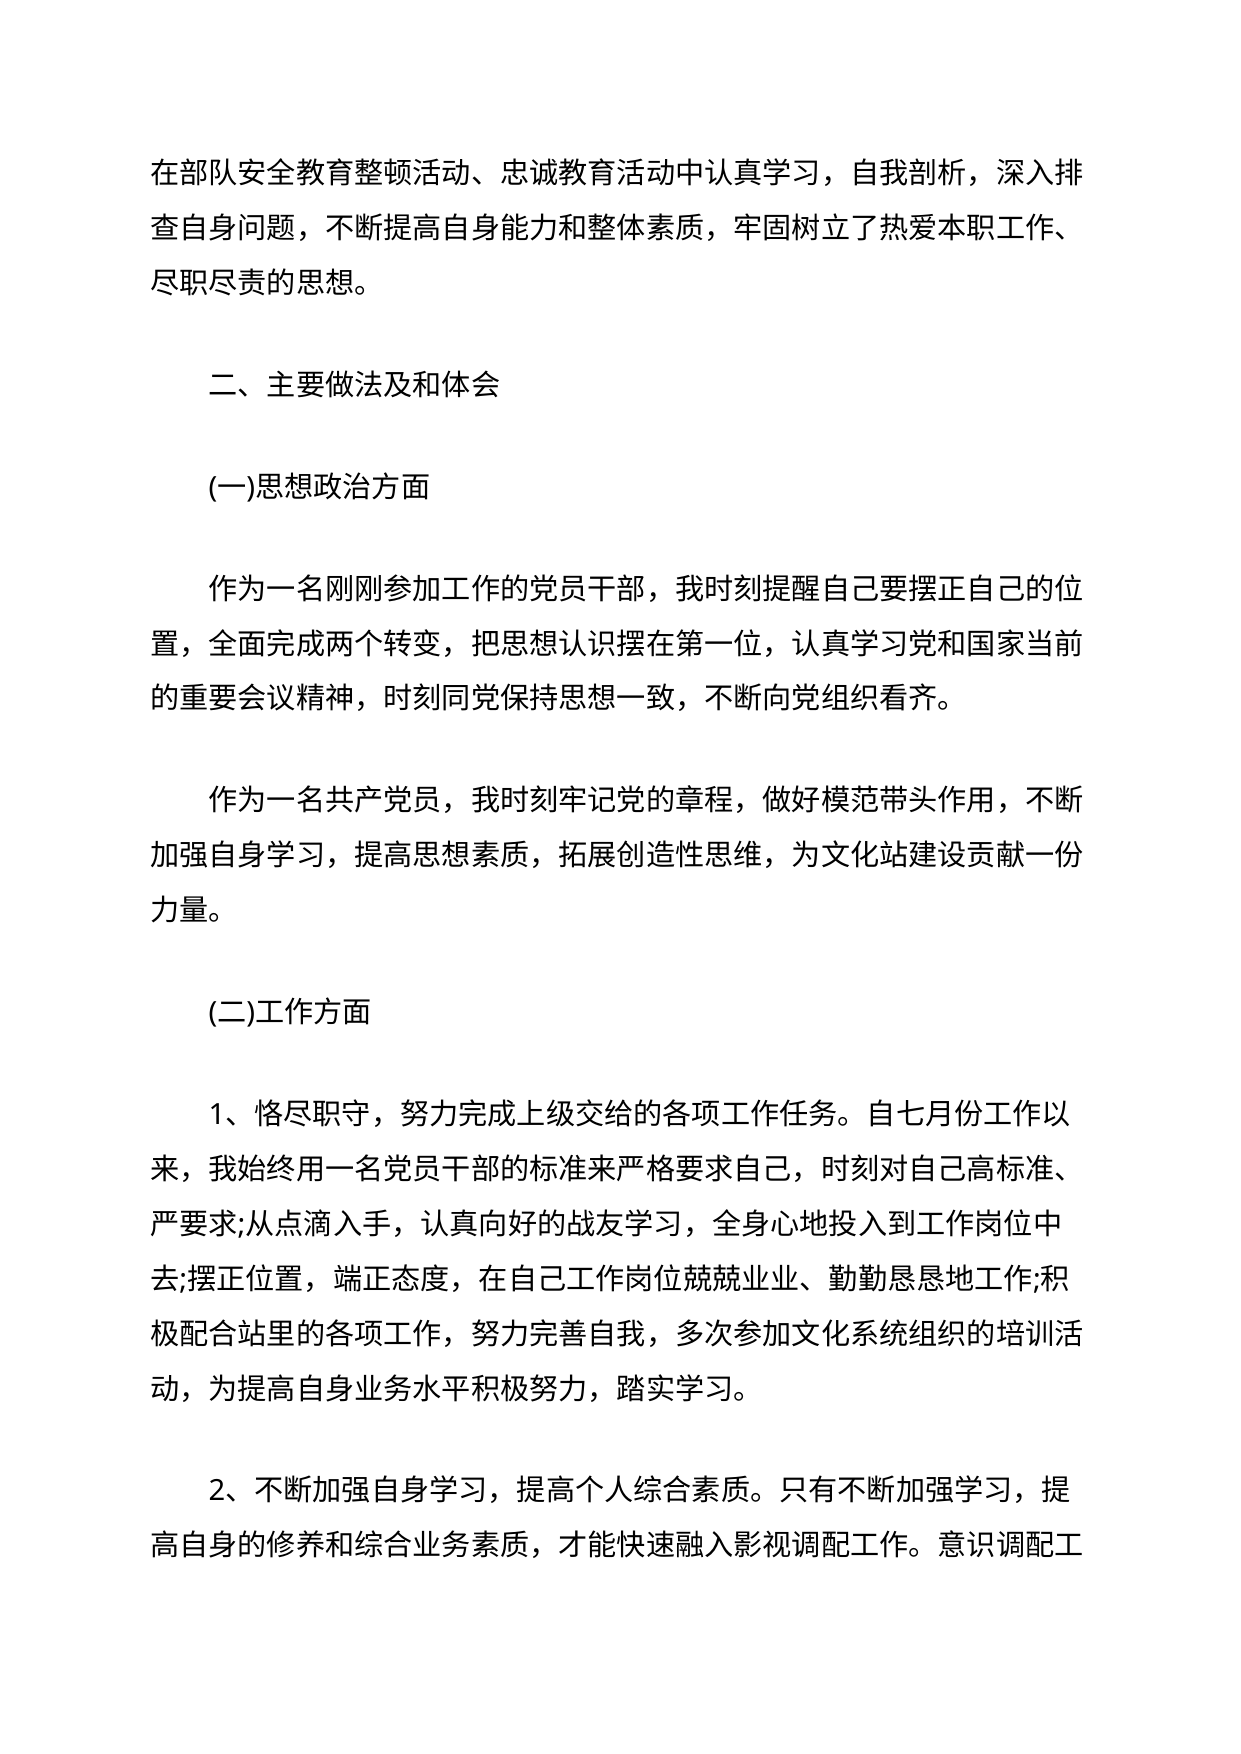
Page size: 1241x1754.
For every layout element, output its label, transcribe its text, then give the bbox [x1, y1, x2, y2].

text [150, 150, 1090, 302]
text (一)思想政治方面 [150, 463, 1090, 506]
text 作为一名共产党员，我时刻牢记党的章程，做好模范带头作用，不断加强自身学习，提高思想素质，拓展创造性思维，为文化站建设贡献一份力量。 [150, 777, 1090, 929]
text 作为一名刚刚参加工作的党员干部，我时刻提醒自己要摆正自己的位置，全面完成两个转变，把思想认识摆在第一位，认真学习党和国家当前的重要会议精神，时刻同党保持思想一致，不断向党组织看齐。 [150, 565, 1090, 717]
text 1、恪尽职守，努力完成上级交给的各项工作任务。自七月份工作以来，我始终用一名党员干部的标准来严格要求自己，时刻对自己高标准、严要求;从点滴入手，认真向好的战友学习，全身心地投入到工作岗位中去;摆正位置，端正态度，在自己工作岗位兢兢业业、勤勤恳恳地工作;积极配合站里的各项工作，努力完善自我，多次参加文化系统组织的培训活动，为提高自身业务水平积极努力，踏实学习。 [150, 1090, 1090, 1407]
text 二、主要做法及和体会 [150, 362, 1090, 404]
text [150, 1467, 1090, 1564]
text (二)工作方面 [150, 988, 1090, 1031]
